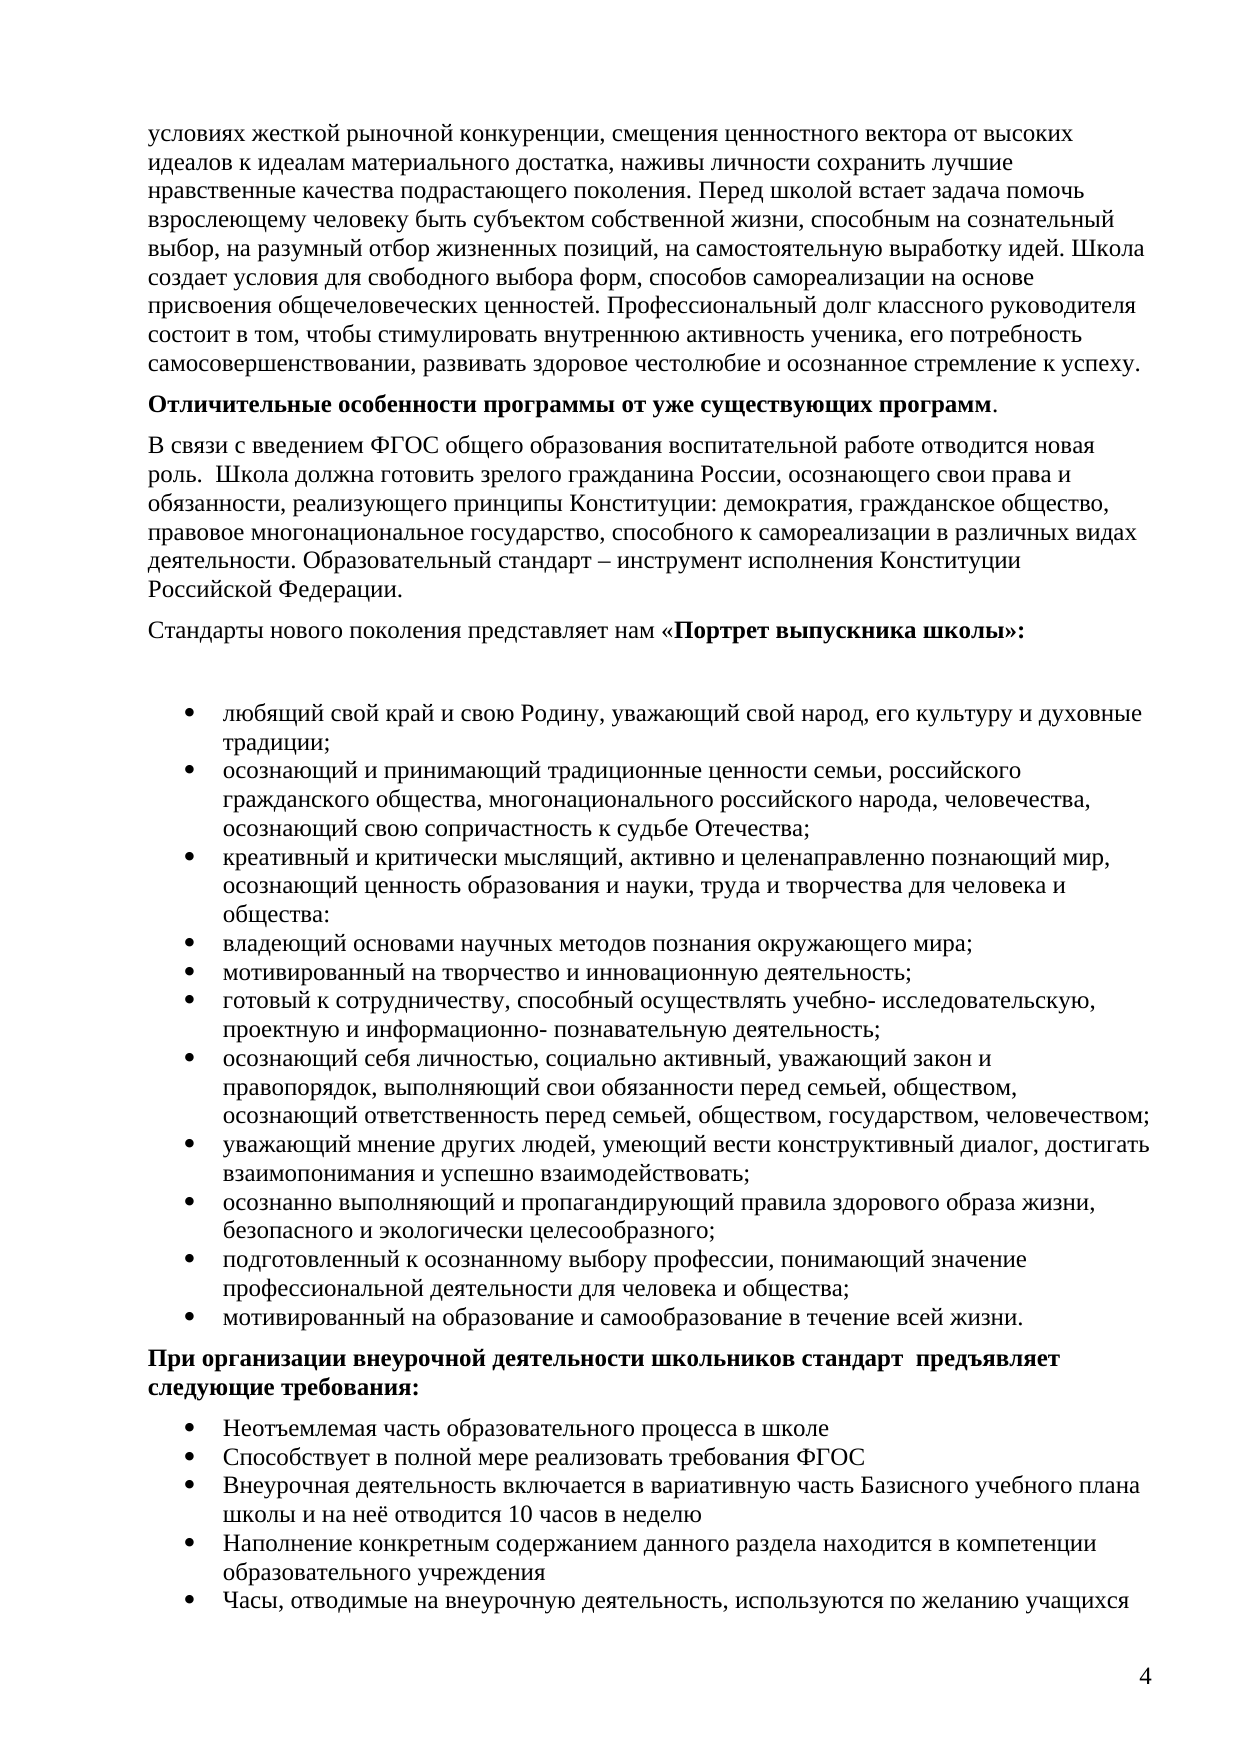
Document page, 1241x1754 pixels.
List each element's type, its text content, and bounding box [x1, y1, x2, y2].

list Часы, отводимые на внеурочную деятельность, используются по желанию учащихся [185, 1586, 1152, 1614]
list Наполнение конкретным содержанием данного раздела находится в компетенции образовательного учреждения [185, 1528, 1152, 1586]
list владеющий основами научных методов познания окружающего мира; [185, 928, 1152, 957]
list Способствует в полной мере реализовать требования ФГОС [185, 1442, 1152, 1471]
text При организации внеурочной деятельности школьников стандарт предъявляет следующие требования: [148, 1343, 1152, 1401]
list мотивированный на творчество и инновационную деятельность; [185, 957, 1152, 986]
list креативный и критически мыслящий, активно и целенаправленно познающий мир, осознающий ценность образования и науки, труда и творчества для человека и общества: [185, 842, 1152, 928]
text В связи с введением ФГОС общего образования воспитательной работе отводится новая роль. Школа должна готовить зрелого гражданина России, осознающего свои права и обязанности, реализующего принципы Конституции: демократия, гражданское общество, правовое многонациональное государство, способного к самореализации в различных видах деятельности. Образовательный стандарт – инструмент исполнения Конституции Российской Федерации. [148, 431, 1152, 603]
list подготовленный к осознанному выбору профессии, понимающий значение профессиональной деятельности для человека и общества; [185, 1244, 1152, 1302]
text Стандарты нового поколения представляет нам «Портрет выпускника школы»: [148, 616, 1152, 644]
list Неотъемлемая часть образовательного процесса в школе [185, 1413, 1152, 1442]
list осознанно выполняющий и пропагандирующий правила здорового образа жизни, безопасного и экологически целесообразного; [185, 1187, 1152, 1244]
list любящий свой край и свою Родину, уважающий свой народ, его культуру и духовные традиции; [185, 698, 1152, 756]
text Отличительные особенности программы от уже существующих программ. [148, 389, 1152, 418]
list Внеурочная деятельность включается в вариативную часть Базисного учебного плана школы и на неё отводится 10 часов в неделю [185, 1471, 1152, 1528]
list осознающий себя личностью, социально активный, уважающий закон и правопорядок, выполняющий свои обязанности перед семьей, обществом, осознающий ответственность перед семьей, обществом, государством, человечеством; [185, 1043, 1152, 1129]
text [148, 118, 1152, 377]
list мотивированный на образование и самообразование в течение всей жизни. [185, 1302, 1152, 1331]
list осознающий и принимающий традиционные ценности семьи, российского гражданского общества, многонационального российского народа, человечества, осознающий свою сопричастность к судьбе Отечества; [185, 756, 1152, 842]
list уважающий мнение других людей, умеющий вести конструктивный диалог, достигать взаимопонимания и успешно взаимодействовать; [185, 1129, 1152, 1187]
list готовый к сотрудничеству, способный осуществлять учебно- исследовательскую, проектную и информационно- познавательную деятельность; [185, 986, 1152, 1043]
